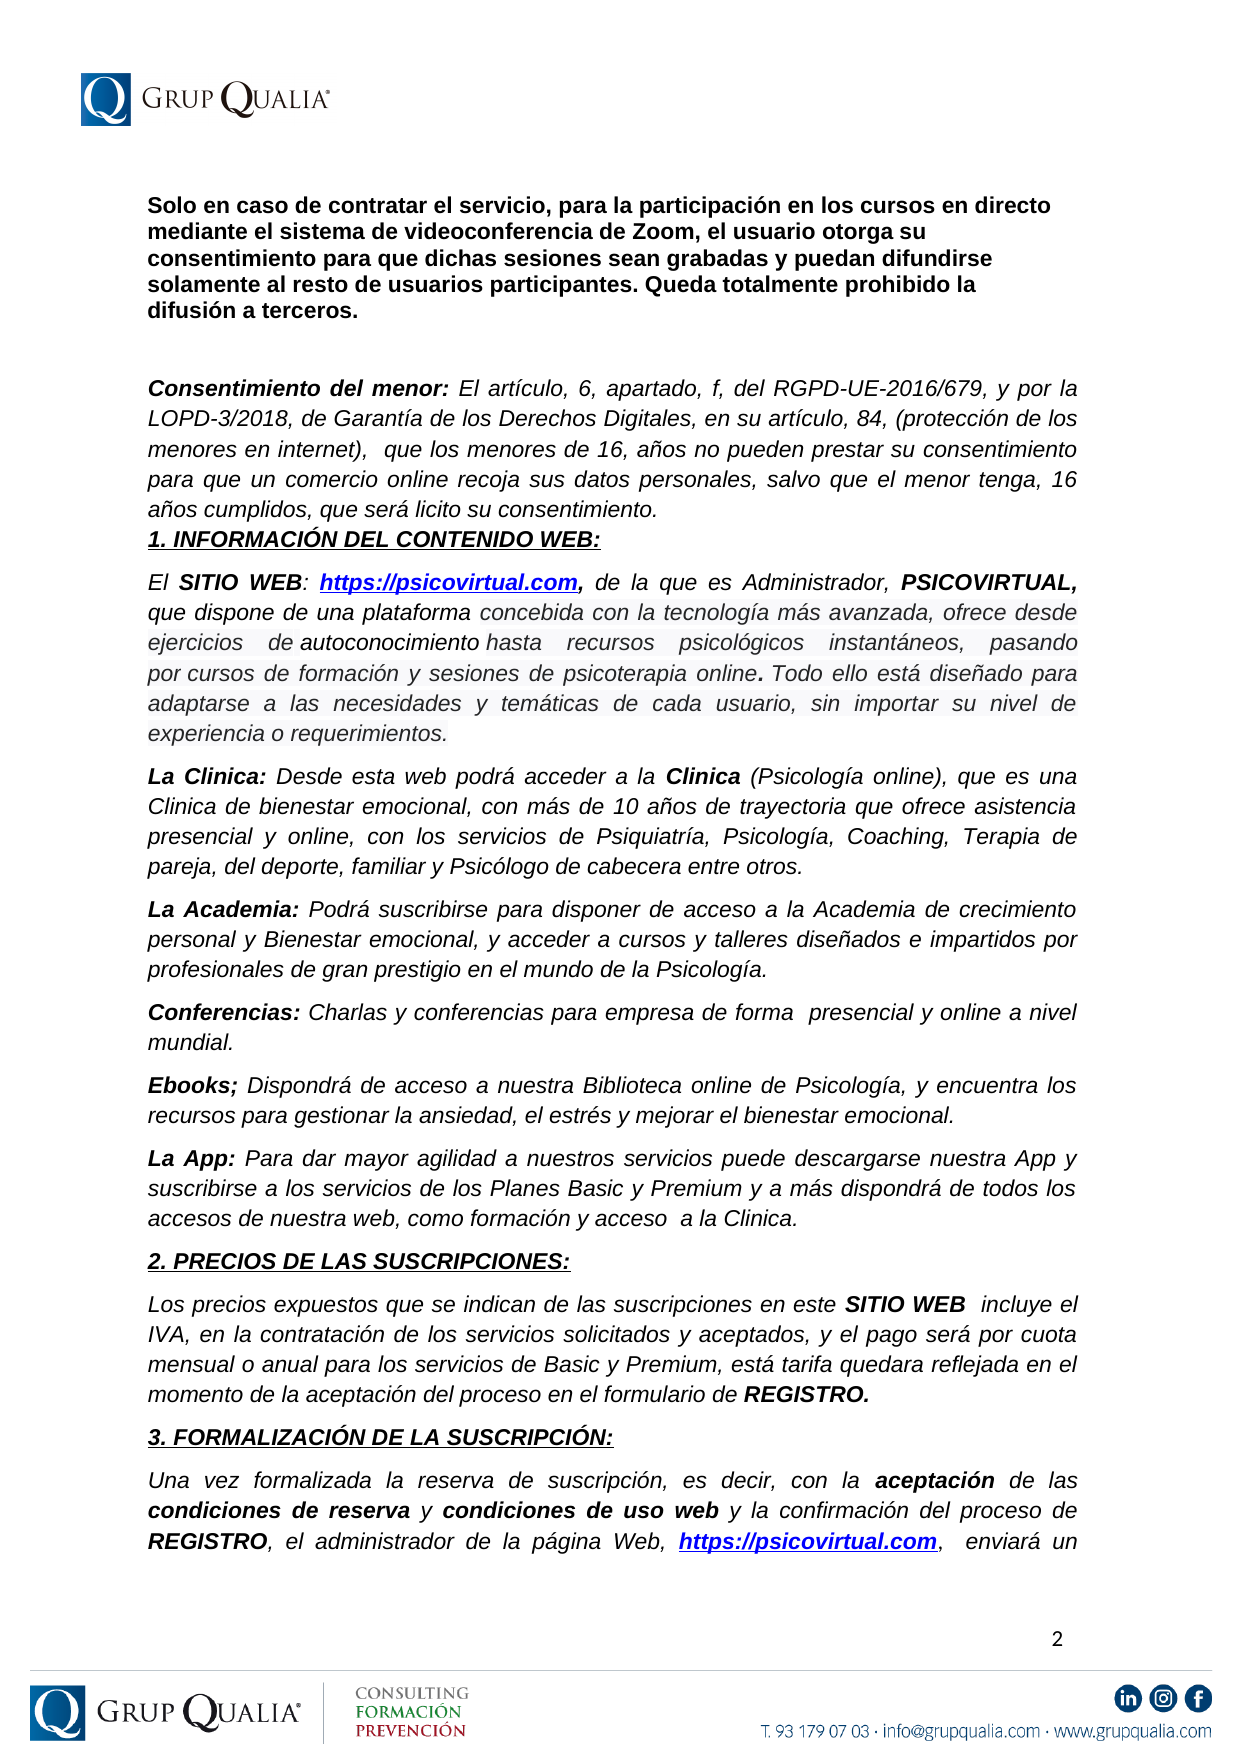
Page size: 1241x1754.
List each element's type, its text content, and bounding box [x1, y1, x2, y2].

text 1. INFORMACIÓN DEL CONTENIDO WEB: [148, 526, 1078, 552]
text Conferencias: Charlas y conferencias para empresa de forma presencial y online a nivel mundial. [148, 999, 1078, 1056]
text Los precios expuestos que se indican de las suscripciones en este SITIO WEB incluye el IVA, en la contratación de los servicios solicitados y aceptados, y el pago será por cuota mensual o anual para los servicios de Basic y Premium, está tarifa quedara reflejada en el momento de la aceptación del proceso en el formulario de REGISTRO. [148, 1291, 1078, 1408]
text Ebooks; Dispondrá de acceso a nuestra Biblioteca online de Psicología, y encuentra los recursos para gestionar la ansiedad, el estrés y mejorar el bienestar emocional. [148, 1072, 1078, 1128]
text 2. PRECIOS DE LAS SUSCRIPCIONES: [148, 1248, 1078, 1274]
picture [21, 1664, 1214, 1749]
text La Clinica: Desde esta web podrá acceder a la Clinica (Psicología online), que es una Clinica de bienestar emocional, con más de 10 años de trayectoria que ofrece asistencia presencial y online, con los servicios de Psiquiatría, Psicología, Coaching, Terapia de pareja, del deporte, familiar y Psicólogo de cabecera entre otros. [148, 763, 1078, 879]
picture [81, 73, 338, 126]
text El SITIO WEB: https://psicovirtual.com, de la que es Administrador, PSICOVIRTUAL, que dispone de una plataforma concebida con la tecnología más avanzada, ofrece desde ejercicios de autoconocimiento hasta recursos psicológicos instantáneos, pasando por cursos de formación y sesiones de psicoterapia online. Todo ello está diseñado para adaptarse a las necesidades y temáticas de cada usuario, sin importar su nivel de experiencia o requerimientos. [148, 569, 1078, 660]
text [148, 1467, 1078, 1556]
text Consentimiento del menor: El artículo, 6, apartado, f, del RGPD-UE-2016/679, y por la LOPD-3/2018, de Garantía de los Derechos Digitales, en su artículo, 84, (protección de los menores en internet), que los menores de 16, años no pueden prestar su consentimiento para que un comercio online recoja sus datos personales, salvo que el menor tenga, 16 años cumplidos, que será licito su consentimiento. [148, 375, 1078, 522]
text 3. FORMALIZACIÓN DE LA SUSCRIPCIÓN: [148, 1424, 1078, 1450]
text La App: Para dar mayor agilidad a nuestros servicios puede descargarse nuestra App y suscribirse a los servicios de los Planes Basic y Premium y a más dispondrá de todos los accesos de nuestra web, como formación y acceso a la Clinica. [148, 1145, 1078, 1232]
text El SITIO WEB: https://psicovirtual.com, de la que es Administrador, PSICOVIRTUAL, que dispone de una plataforma concebida con la tecnología más avanzada, ofrece desde ejercicios de autoconocimiento hasta recursos psicológicos instantáneos, pasando por cursos de formación y sesiones de psicoterapia online. Todo ello está diseñado para adaptarse a las necesidades y temáticas de cada usuario, sin importar su nivel de experiencia o requerimientos. [148, 716, 1078, 746]
text Solo en caso de contratar el servicio, para la participación en los cursos en directo mediante el sistema de videoconferencia de Zoom, el usuario otorga su consentimiento para que dichas sesiones sean grabadas y puedan difundirse solamente al resto de usuarios participantes. Queda totalmente prohibido la difusión a terceros. [147, 192, 1063, 324]
text La Academia: Podrá suscribirse para disponer de acceso a la Academia de crecimiento personal y Bienestar emocional, y acceder a cursos y talleres diseñados e impartidos por profesionales de gran prestigio en el mundo de la Psicología. [148, 896, 1078, 983]
